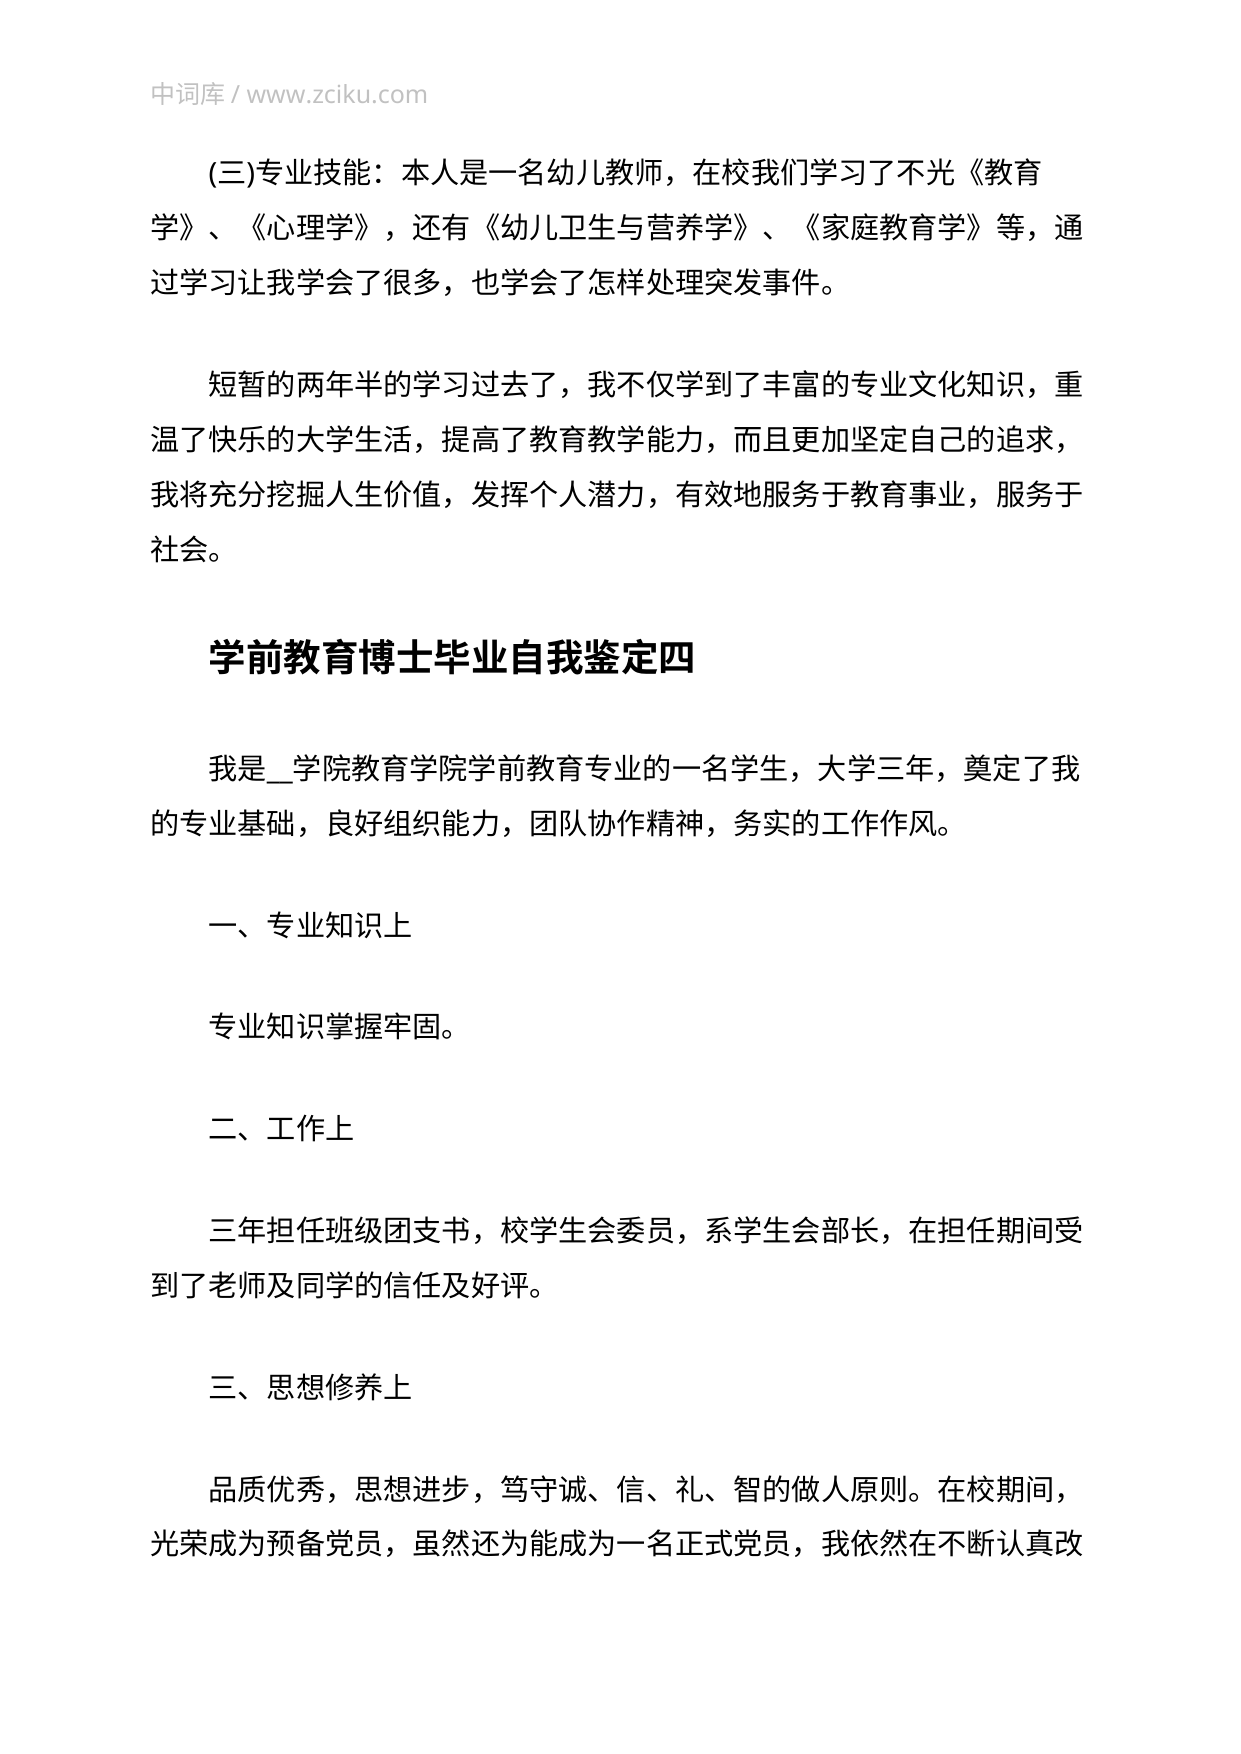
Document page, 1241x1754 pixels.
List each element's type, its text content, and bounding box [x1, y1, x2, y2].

text 专业知识掌握牢固。 [150, 1004, 1090, 1046]
text 短暂的两年半的学习过去了，我不仅学到了丰富的专业文化知识，重温了快乐的大学生活，提高了教育教学能力，而且更加坚定自己的追求，我将充分挖掘人生价值，发挥个人潜力，有效地服务于教育事业，服务于社会。 [150, 362, 1090, 569]
text 二、工作上 [150, 1106, 1090, 1148]
text 一、专业知识上 [150, 902, 1090, 944]
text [150, 1466, 1090, 1563]
text 学前教育博士毕业自我鉴定四 [150, 628, 1090, 682]
text 三年担任班级团支书，校学生会委员，系学生会部长，在担任期间受到了老师及同学的信任及好评。 [150, 1208, 1090, 1305]
text (三)专业技能：本人是一名幼儿教师，在校我们学习了不光《教育学》、《心理学》，还有《幼儿卫生与营养学》、《家庭教育学》等，通过学习让我学会了很多，也学会了怎样处理突发事件。 [150, 150, 1090, 302]
text 我是__学院教育学院学前教育专业的一名学生，大学三年，奠定了我的专业基础，良好组织能力，团队协作精神，务实的工作作风。 [150, 746, 1090, 843]
text 三、思想修养上 [150, 1364, 1090, 1407]
